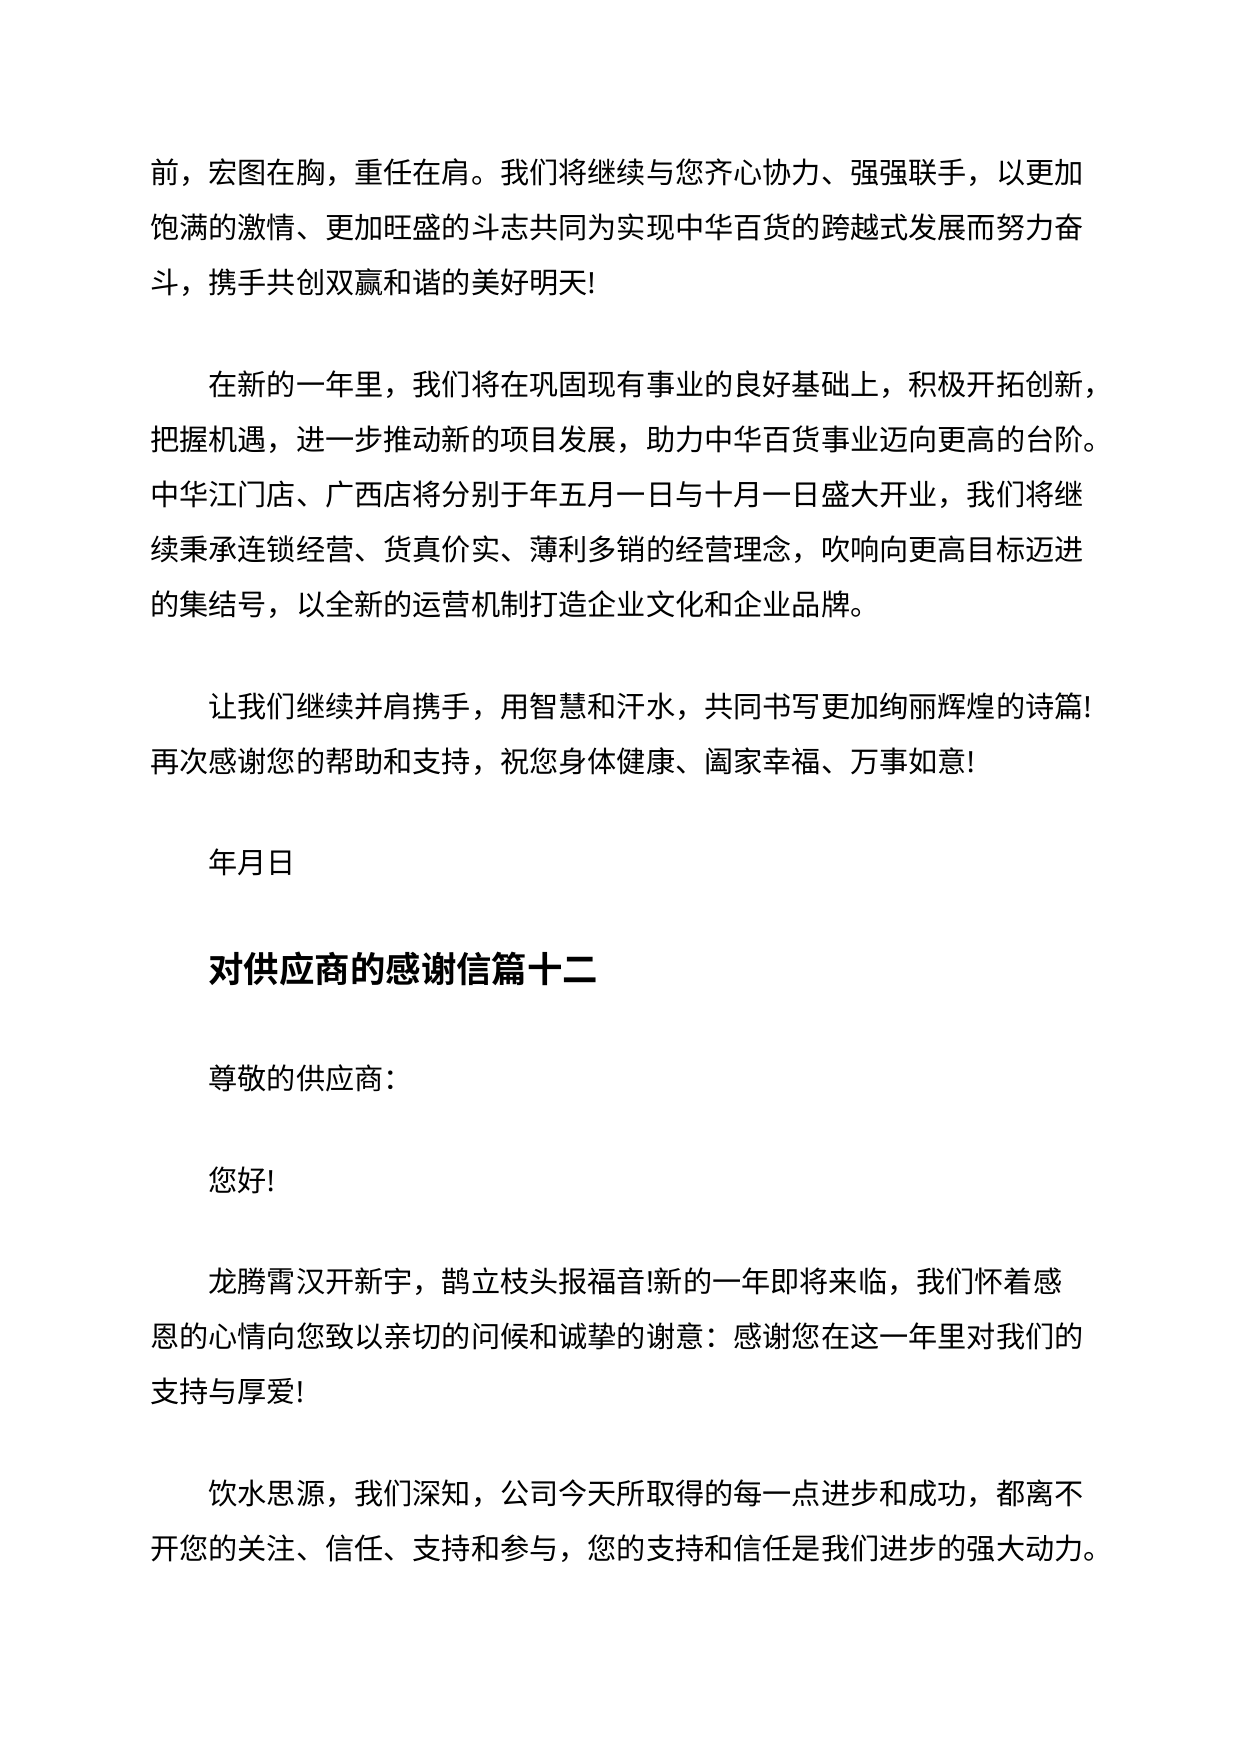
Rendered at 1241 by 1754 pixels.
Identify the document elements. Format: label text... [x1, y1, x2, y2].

text 您好! [150, 1157, 1090, 1199]
text 让我们继续并肩携手，用智慧和汗水，共同书写更加绚丽辉煌的诗篇!再次感谢您的帮助和支持，祝您身体健康、阖家幸福、万事如意! [150, 683, 1090, 781]
text 年月日 [150, 840, 1090, 882]
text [150, 150, 1090, 302]
text 龙腾霄汉开新宇，鹊立枝头报福音!新的一年即将来临，我们怀着感恩的心情向您致以亲切的问候和诚挚的谢意：感谢您在这一年里对我们的支持与厚爱! [150, 1259, 1090, 1411]
text 在新的一年里，我们将在巩固现有事业的良好基础上，积极开拓创新，把握机遇，进一步推动新的项目发展，助力中华百货事业迈向更高的台阶。中华江门店、广西店将分别于年五月一日与十月一日盛大开业，我们将继续秉承连锁经营、货真价实、薄利多销的经营理念，吹响向更高目标迈进的集结号，以全新的运营机制打造企业文化和企业品牌。 [150, 362, 1090, 624]
text 尊敬的供应商： [150, 1055, 1090, 1098]
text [150, 1471, 1090, 1568]
text 对供应商的感谢信篇十二 [150, 942, 1090, 993]
